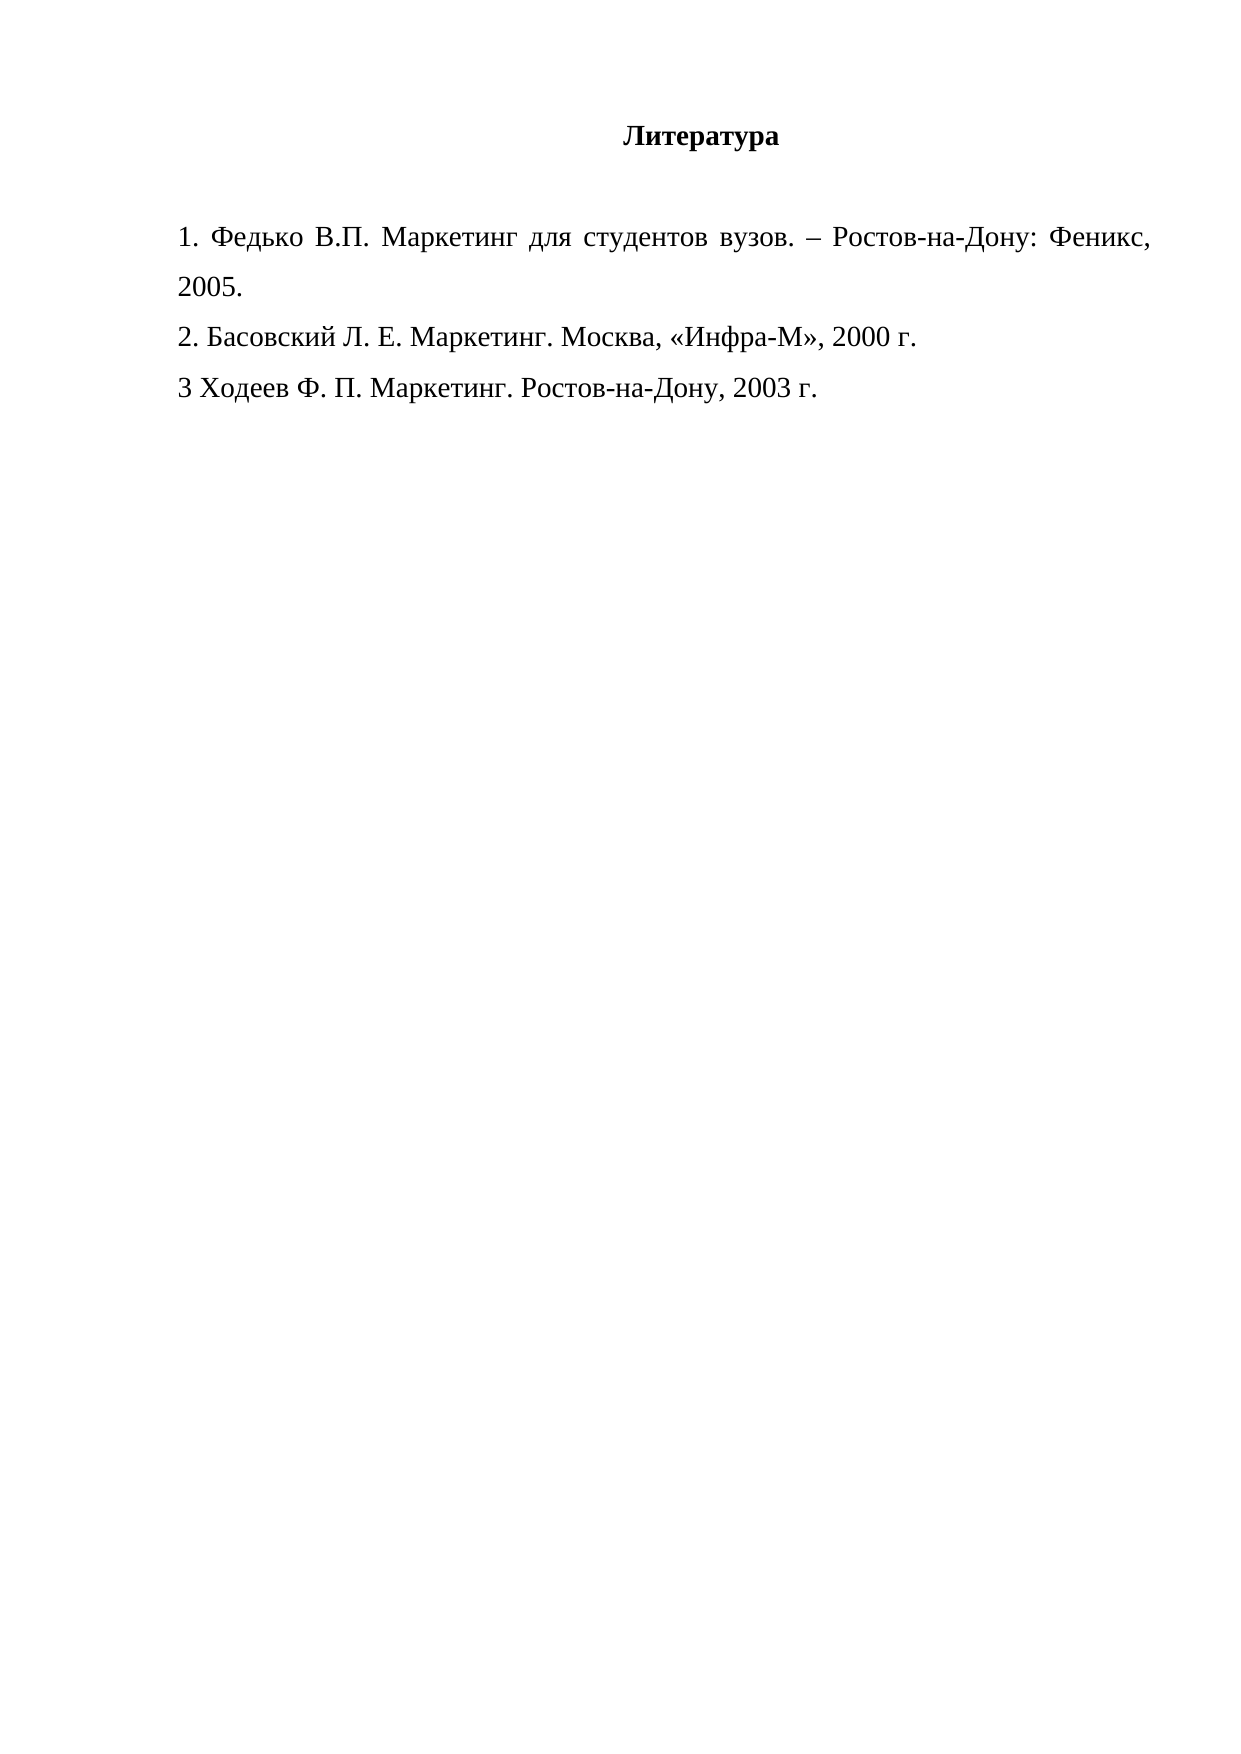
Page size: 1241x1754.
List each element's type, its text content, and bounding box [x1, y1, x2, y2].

text 2. Басовский Л. Е. Маркетинг. Москва, «Инфра-М», 2000 г. [177, 319, 1152, 353]
text 1. Федько В.П. Маркетинг для студентов вузов. – Ростов-на-Дону: Феникс, 2005. [177, 219, 1152, 303]
text Литература [177, 118, 1152, 152]
text 3 Ходеев Ф. П. Маркетинг. Ростов-на-Дону, 2003 г. [177, 370, 1152, 403]
